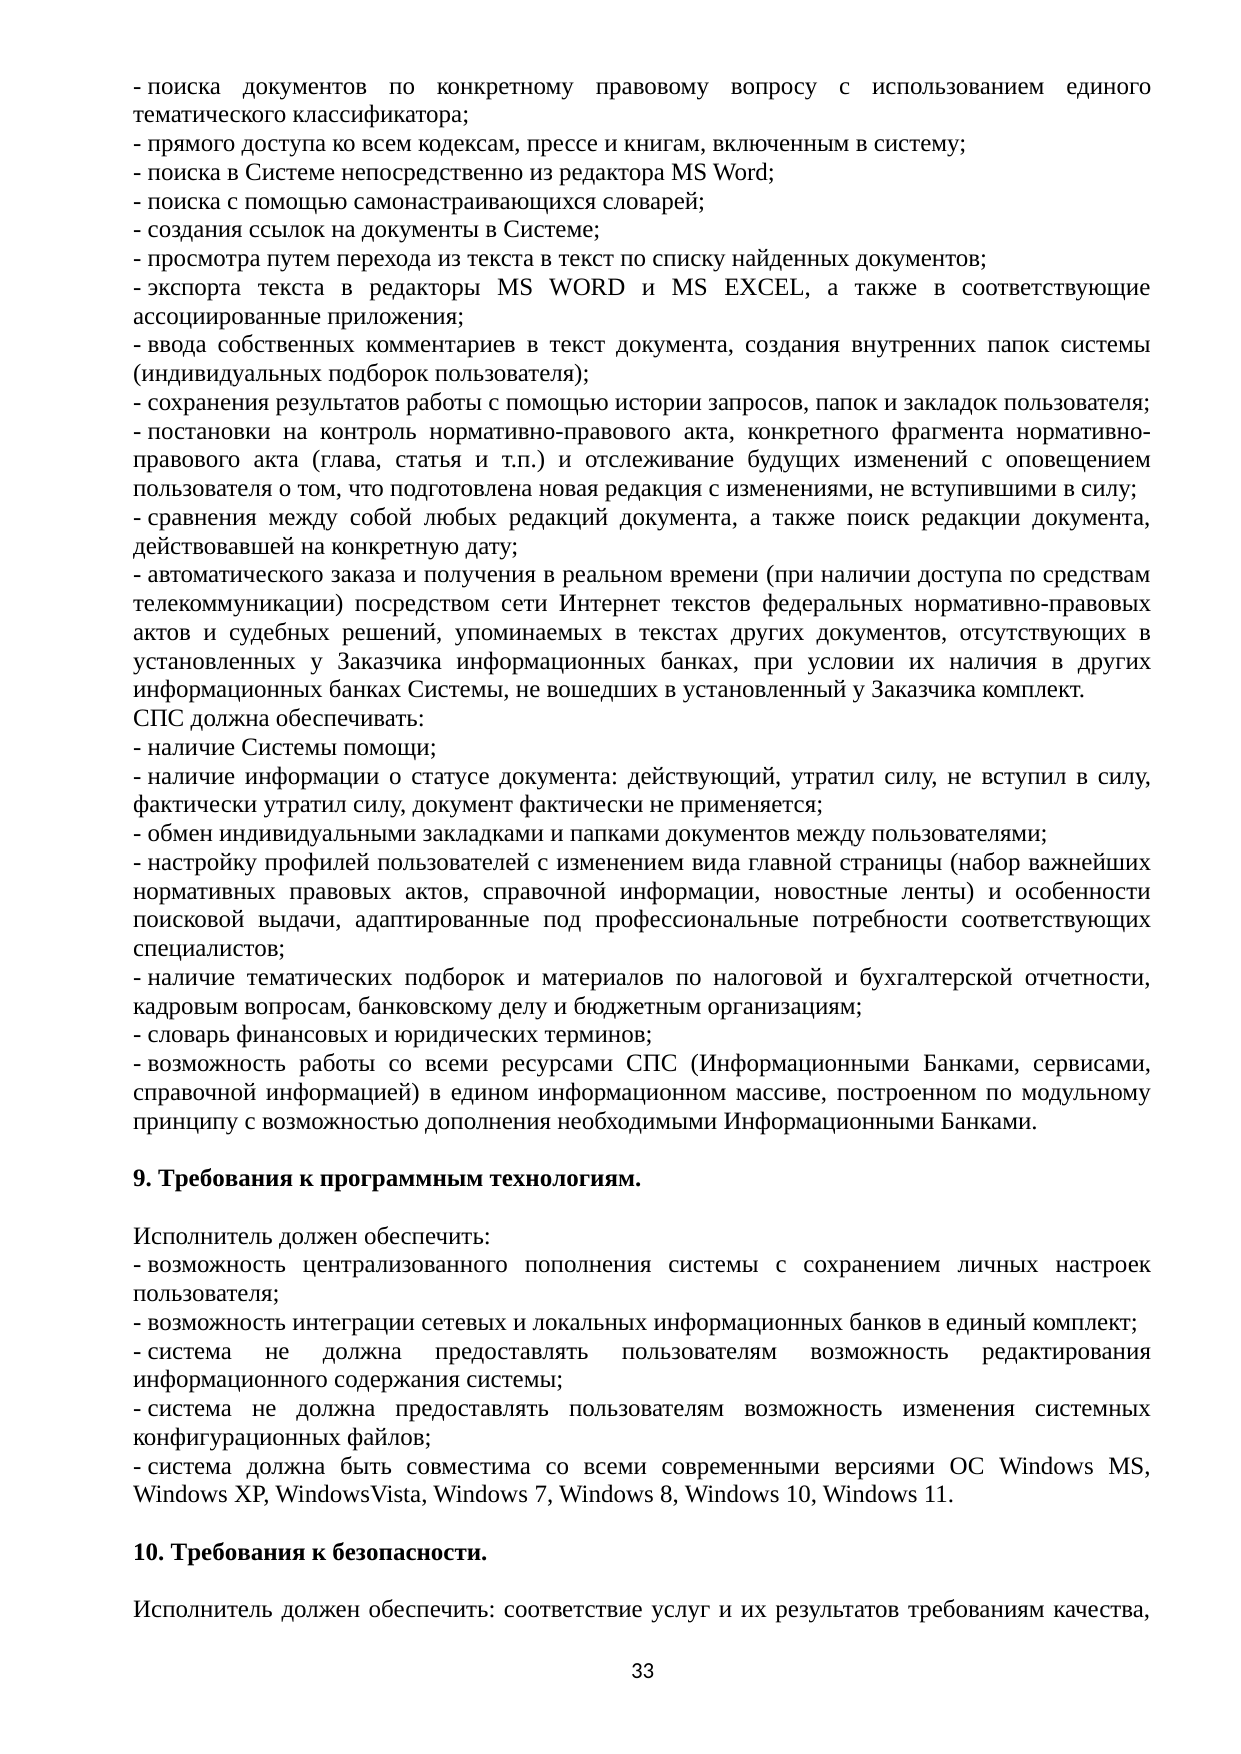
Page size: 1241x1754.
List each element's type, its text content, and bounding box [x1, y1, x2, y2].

text - система не должна предоставлять пользователям возможность изменения системных конфигурационных файлов; [133, 1393, 1152, 1451]
text - обмен индивидуальными закладками и папками документов между пользователями; [133, 818, 1152, 847]
text - сохранения результатов работы с помощью истории запросов, папок и закладок пользователя; [133, 387, 1152, 416]
text - возможность интеграции сетевых и локальных информационных банков в единый комплект; [133, 1307, 1152, 1336]
text - сравнения между собой любых редакций документа, а также поиск редакции документа, действовавшей на конкретную дату; [133, 502, 1152, 559]
text - настройку профилей пользователей с изменением вида главной страницы (набор важнейших нормативных правовых актов, справочной информации, новостные ленты) и особенности поисковой выдачи, адаптированные под профессиональные потребности соответствующих специалистов; [133, 847, 1152, 962]
text - поиска с помощью самонастраивающихся словарей; [133, 186, 1152, 214]
text - система не должна предоставлять пользователям возможность редактирования информационного содержания системы; [133, 1336, 1152, 1393]
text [133, 1594, 1152, 1623]
text - словарь финансовых и юридических терминов; [133, 1019, 1152, 1048]
text - наличие информации о статусе документа: действующий, утратил силу, не вступил в силу, фактически утратил силу, документ фактически не применяется; [133, 761, 1152, 818]
text - поиска документов по конкретному правовому вопросу с использованием единого тематического классификатора; [133, 71, 1152, 128]
text - поиска в Системе непосредственно из редактора MS Word; [133, 157, 1152, 186]
text - прямого доступа ко всем кодексам, прессе и книгам, включенным в систему; [133, 128, 1152, 157]
text - просмотра путем перехода из текста в текст по списку найденных документов; [133, 243, 1152, 272]
text - наличие Системы помощи; [133, 732, 1152, 761]
text - создания ссылок на документы в Системе; [133, 214, 1152, 243]
text - система должна быть совместима со всеми современными версиями ОС Windows MS, Windows XP, WindowsVista, Windows 7, Windows 8, Windows 10, Windows 11. [133, 1451, 1152, 1508]
text 9. Требования к программным технологиям. [133, 1163, 1152, 1192]
text - автоматического заказа и получения в реальном времени (при наличии доступа по средствам телекоммуникации) посредством сети Интернет текстов федеральных нормативно-правовых актов и судебных решений, упоминаемых в текстах других документов, отсутствующих в установленных у Заказчика информационных банках, при условии их наличия в других информационных банках Системы, не вошедших в установленный у Заказчика комплект. [133, 559, 1152, 703]
text - ввода собственных комментариев в текст документа, создания внутренних папок системы (индивидуальных подборок пользователя); [133, 329, 1152, 387]
text - наличие тематических подборок и материалов по налоговой и бухгалтерской отчетности, кадровым вопросам, банковскому делу и бюджетным организациям; [133, 962, 1152, 1019]
text 10. Требования к безопасности. [133, 1537, 1152, 1566]
text - экспорта текста в редакторы MS WORD и MS EXCEL, а также в соответствующие ассоциированные приложения; [133, 272, 1152, 329]
text Исполнитель должен обеспечить: [133, 1221, 1152, 1249]
text - возможность работы со всеми ресурсами СПС (Информационными Банками, сервисами, справочной информацией) в едином информационном массиве, построенном по модульному принципу с возможностью дополнения необходимыми Информационными Банками. [133, 1048, 1152, 1134]
text - постановки на контроль нормативно-правового акта, конкретного фрагмента нормативно-правового акта (глава, статья и т.п.) и отслеживание будущих изменений с оповещением пользователя о том, что подготовлена новая редакция с изменениями, не вступившими в силу; [133, 416, 1152, 502]
text СПС должна обеспечивать: [133, 703, 1152, 732]
text - возможность централизованного пополнения системы с сохранением личных настроек пользователя; [133, 1249, 1152, 1307]
